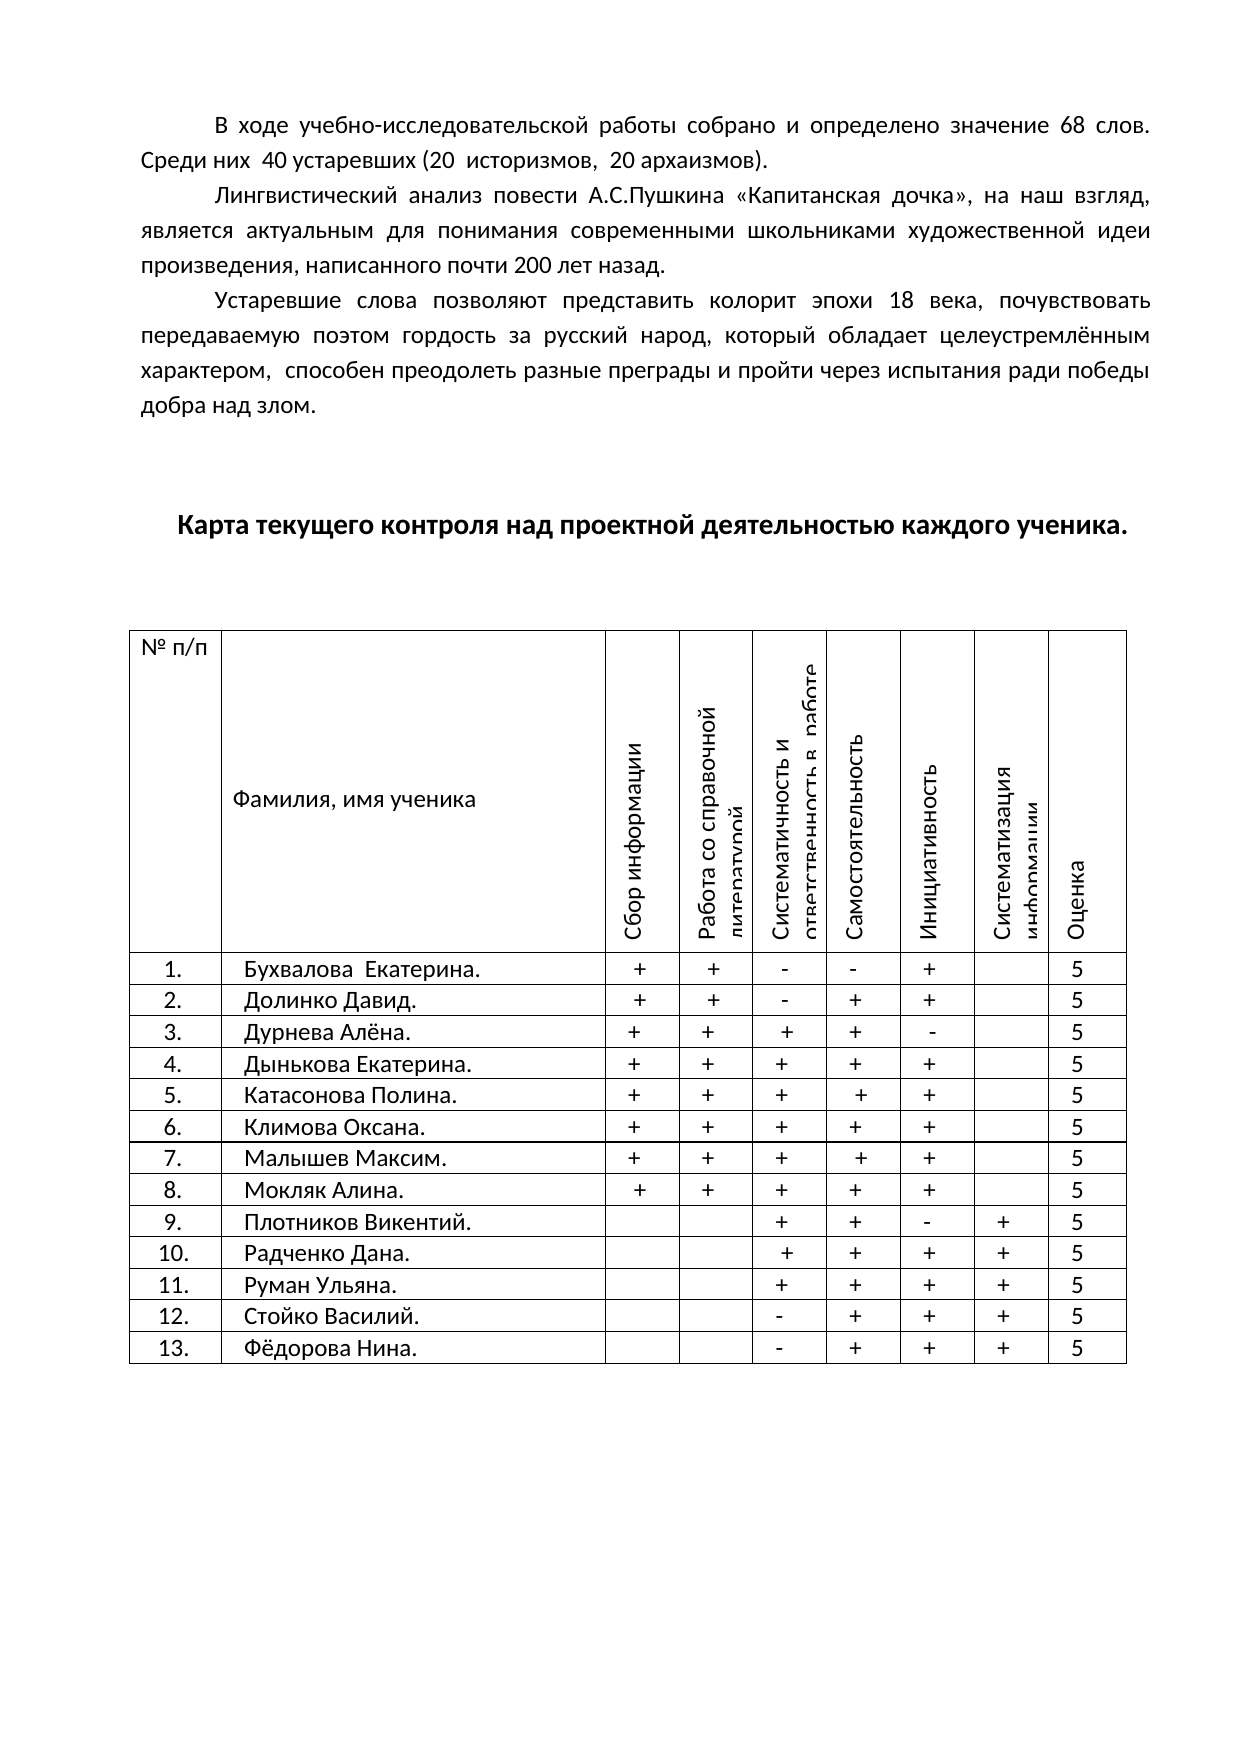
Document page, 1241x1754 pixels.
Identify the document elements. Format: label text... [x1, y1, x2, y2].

table_header Инициативность [901, 631, 974, 952]
table_cell [975, 1016, 1048, 1047]
table_cell [680, 1269, 752, 1299]
table_cell + [680, 1048, 752, 1078]
table_cell Дынькова Екатерина. [222, 1048, 605, 1078]
table_header Фамилия, имя ученика [222, 631, 605, 952]
table_cell Радченко Дана. [222, 1237, 605, 1268]
table_cell 1. [130, 953, 221, 984]
table_cell + [827, 1079, 900, 1110]
table_cell + [753, 1237, 826, 1268]
table_cell + [975, 1269, 1048, 1299]
table_cell + [827, 1048, 900, 1078]
table_cell 13. [130, 1332, 221, 1362]
table_cell + [827, 1237, 900, 1268]
table_cell + [606, 1143, 679, 1173]
table_cell + [827, 1016, 900, 1047]
table_cell + [975, 1206, 1048, 1236]
table_cell [975, 985, 1048, 1015]
table_cell + [606, 1111, 679, 1141]
table_header Оценка [1049, 631, 1126, 952]
table_cell + [827, 1111, 900, 1141]
table_cell - [901, 1206, 974, 1236]
table_cell 5 [1049, 1111, 1126, 1141]
table_cell [606, 1332, 679, 1362]
table_cell 8. [130, 1174, 221, 1204]
table_cell [606, 1206, 679, 1236]
table_cell + [680, 985, 752, 1015]
table_cell + [901, 985, 974, 1015]
table_cell + [606, 1174, 679, 1204]
table_cell 12. [130, 1300, 221, 1331]
table_cell [606, 1300, 679, 1331]
table_cell - [901, 1016, 974, 1047]
table_header Работа со справочной литературой [680, 631, 752, 952]
table_cell 10. [130, 1237, 221, 1268]
table_cell + [901, 1079, 974, 1110]
table_cell [975, 1174, 1048, 1204]
table_cell + [606, 1079, 679, 1110]
table_header Самостоятельность [827, 631, 900, 952]
table_cell + [753, 1269, 826, 1299]
table_cell + [753, 1174, 826, 1204]
table_cell + [975, 1237, 1048, 1268]
table_cell + [827, 1300, 900, 1331]
table_cell - [753, 1332, 826, 1362]
table_cell - [753, 953, 826, 984]
table_cell Стойко Василий. [222, 1300, 605, 1331]
table_cell + [827, 1269, 900, 1299]
table_cell + [680, 1174, 752, 1204]
table_cell [680, 1206, 752, 1236]
table_cell 5 [1049, 1174, 1126, 1204]
table_cell + [901, 1048, 974, 1078]
table_cell Фёдорова Нина. [222, 1332, 605, 1362]
table_cell + [827, 1143, 900, 1173]
table_cell - [827, 953, 900, 984]
table_cell + [901, 1111, 974, 1141]
table_cell + [680, 1111, 752, 1141]
table_cell 5 [1049, 1300, 1126, 1331]
text Карта текущего контроля над проектной деятельностью каждого ученика. [177, 506, 1152, 542]
list Устаревшие слова позволяют представить колорит эпохи 18 века, почувствовать передаваемую поэтом гордость за русский народ, который обладает целеустремлённым характером, способен преодолеть разные преграды и пройти через испытания ради победы добра над злом. [141, 284, 1152, 419]
table_cell [975, 953, 1048, 984]
table_cell + [753, 1048, 826, 1078]
table_cell 11. [130, 1269, 221, 1299]
table_header № п/п [130, 631, 221, 952]
table_cell + [827, 985, 900, 1015]
table_header Систематизация информации [975, 631, 1048, 952]
table_cell + [753, 1016, 826, 1047]
table_cell + [975, 1300, 1048, 1331]
table_cell + [680, 953, 752, 984]
table_cell 5 [1049, 1332, 1126, 1362]
table_cell [606, 1269, 679, 1299]
table_cell Дурнева Алёна. [222, 1016, 605, 1047]
table_cell [680, 1332, 752, 1362]
table_cell + [827, 1332, 900, 1362]
table_cell 2. [130, 985, 221, 1015]
table_cell + [901, 953, 974, 984]
table_cell 4. [130, 1048, 221, 1078]
table_cell [975, 1111, 1048, 1141]
table_cell + [680, 1143, 752, 1173]
table_cell 9. [130, 1206, 221, 1236]
table_cell + [753, 1143, 826, 1173]
table_cell + [680, 1016, 752, 1047]
table_cell + [753, 1079, 826, 1110]
table_cell + [901, 1143, 974, 1173]
table_cell Руман Ульяна. [222, 1269, 605, 1299]
table_cell 5 [1049, 1048, 1126, 1078]
table_cell + [606, 1016, 679, 1047]
table_cell 5 [1049, 985, 1126, 1015]
table_cell 5 [1049, 1269, 1126, 1299]
table_cell Мокляк Алина. [222, 1174, 605, 1204]
table_cell 5 [1049, 953, 1126, 984]
table_header Сбор информации [606, 631, 679, 952]
table_cell [975, 1079, 1048, 1110]
table_cell Малышев Максим. [222, 1143, 605, 1173]
table_cell [975, 1048, 1048, 1078]
table_cell + [753, 1111, 826, 1141]
table_cell 5. [130, 1079, 221, 1110]
table_cell + [901, 1269, 974, 1299]
table_cell + [680, 1079, 752, 1110]
table_cell Катасонова Полина. [222, 1079, 605, 1110]
table_cell 5 [1049, 1237, 1126, 1268]
table_cell + [901, 1174, 974, 1204]
table_cell + [606, 985, 679, 1015]
table_cell 7. [130, 1143, 221, 1173]
table_cell [975, 1143, 1048, 1173]
table_cell + [901, 1332, 974, 1362]
table_cell + [606, 1048, 679, 1078]
table_cell [680, 1237, 752, 1268]
table_cell + [753, 1206, 826, 1236]
table_cell + [901, 1300, 974, 1331]
list В ходе учебно-исследовательской работы собрано и определено значение 68 слов. Среди них 40 устаревших (20 историзмов, 20 архаизмов). [141, 109, 1152, 174]
table_header Систематичность и ответственность в работе [753, 631, 826, 952]
table_cell [680, 1300, 752, 1331]
table_cell Долинко Давид. [222, 985, 605, 1015]
table_cell - [753, 1300, 826, 1331]
table_cell + [827, 1206, 900, 1236]
table_cell Климова Оксана. [222, 1111, 605, 1141]
table_cell [606, 1237, 679, 1268]
table_cell - [753, 985, 826, 1015]
table_cell + [975, 1332, 1048, 1362]
table_cell 6. [130, 1111, 221, 1141]
table_cell Плотников Викентий. [222, 1206, 605, 1236]
table_cell 5 [1049, 1016, 1126, 1047]
list Лингвистический анализ повести А.С.Пушкина «Капитанская дочка», на наш взгляд, является актуальным для понимания современными школьниками художественной идеи произведения, написанного почти 200 лет назад. [141, 179, 1152, 279]
table_cell + [901, 1237, 974, 1268]
table_cell 5 [1049, 1143, 1126, 1173]
table_cell 5 [1049, 1206, 1126, 1236]
table_cell 5 [1049, 1079, 1126, 1110]
table_cell + [827, 1174, 900, 1204]
table_cell 3. [130, 1016, 221, 1047]
table_cell + [606, 953, 679, 984]
table_cell Бухвалова Екатерина. [222, 953, 605, 984]
